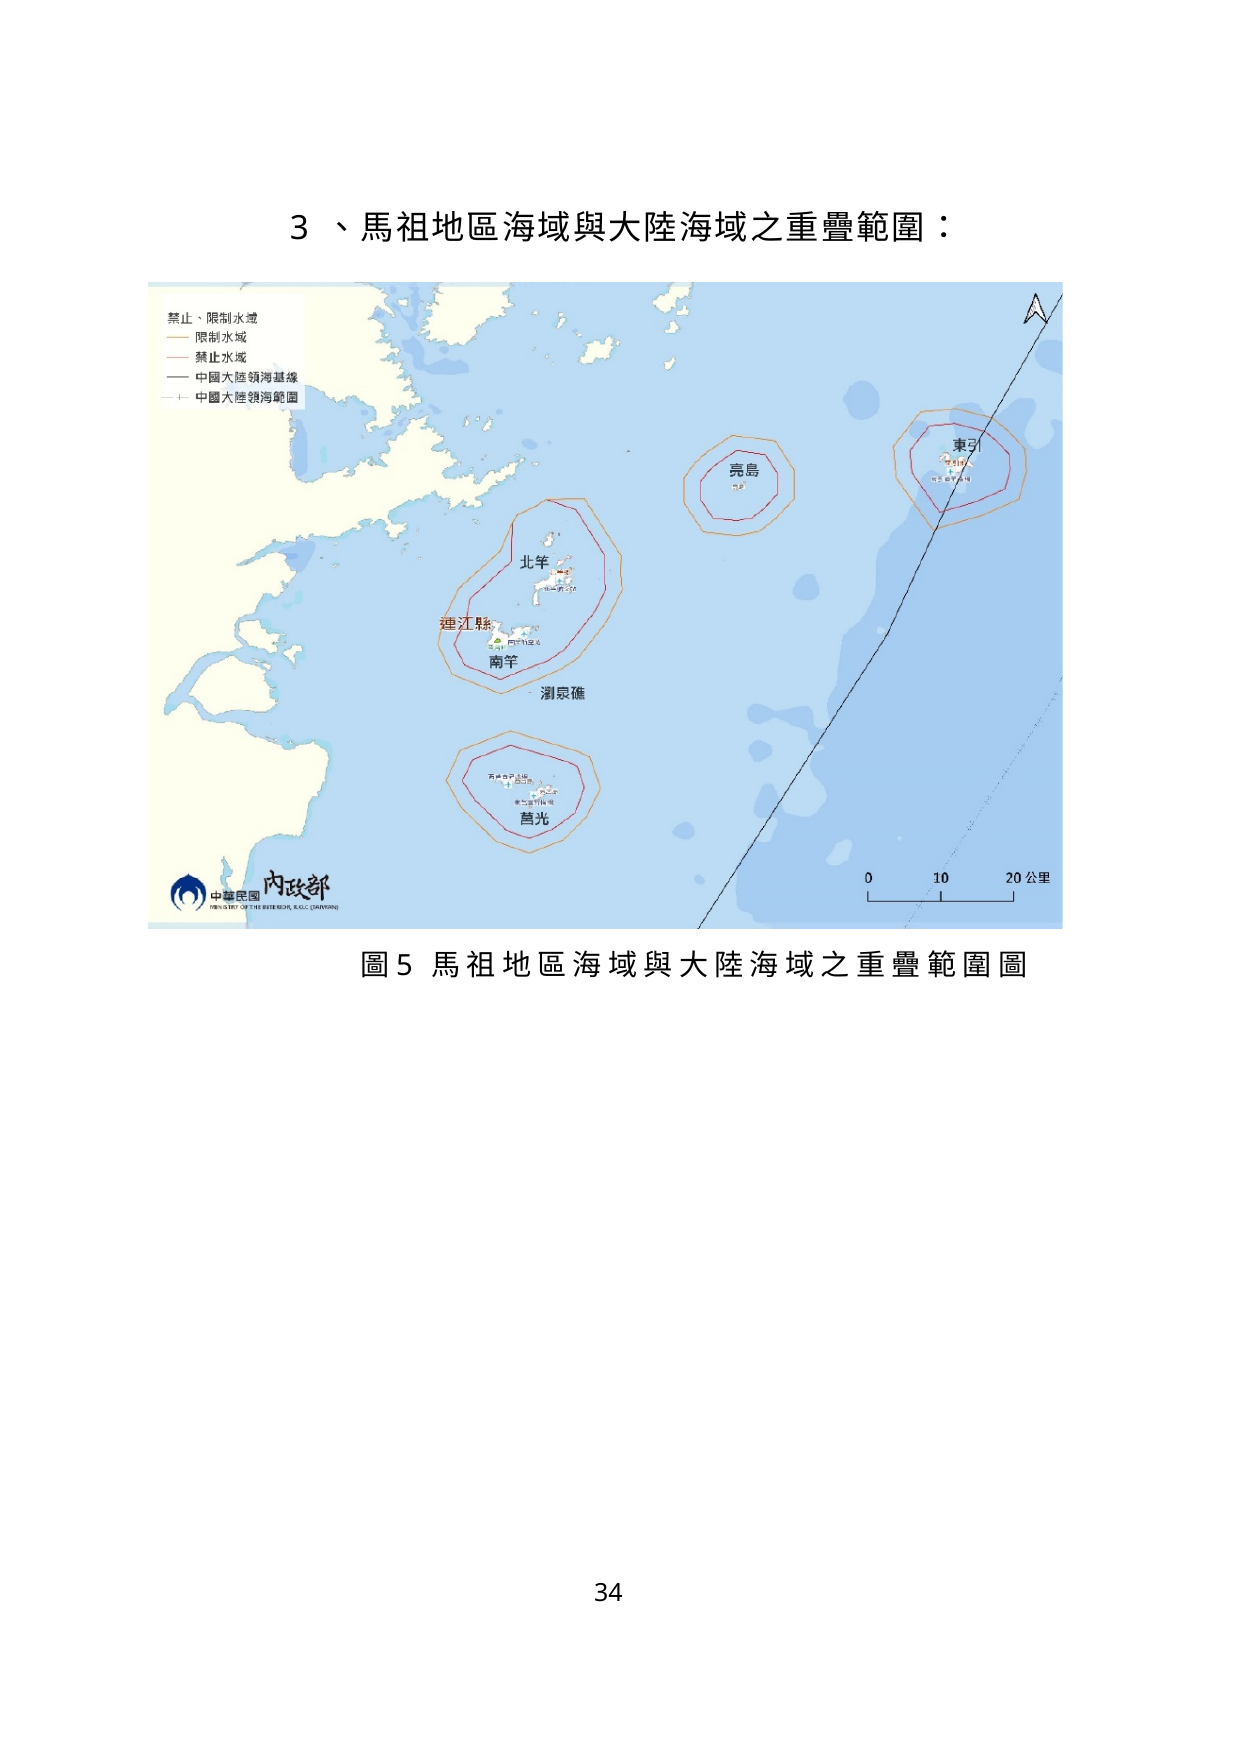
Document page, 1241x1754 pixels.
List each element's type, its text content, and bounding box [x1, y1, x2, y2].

subtitle 馬祖地區海域與大陸海域之重疊範圍： [272, 177, 1069, 272]
subtitle 圖5 馬祖地區海域與大陸海域之重疊範圍圖 [325, 939, 1069, 986]
picture [147, 282, 1063, 929]
